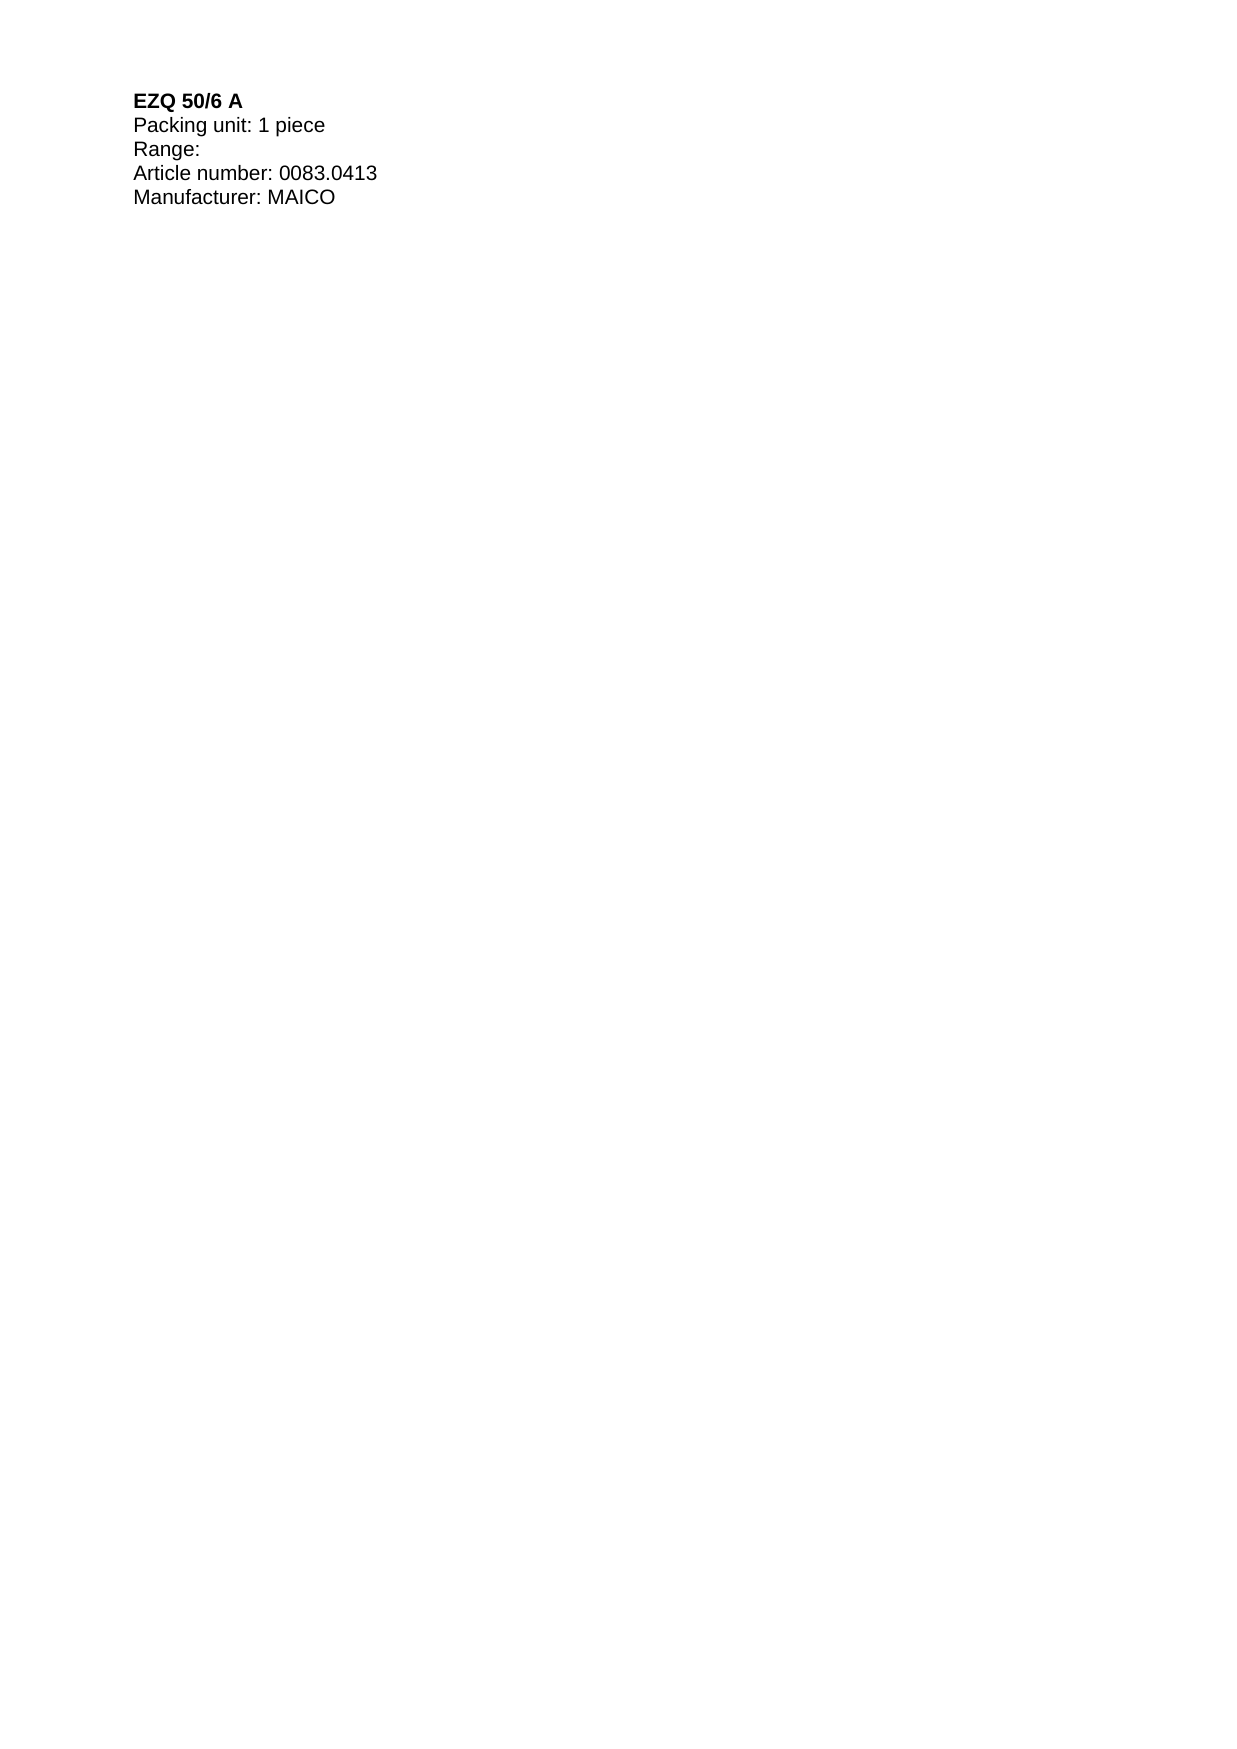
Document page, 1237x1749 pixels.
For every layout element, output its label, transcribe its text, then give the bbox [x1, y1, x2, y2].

text EZQ 50/6 APacking unit: 1 pieceRange: Article number: 0083.0413Manufacturer: MAICO [133, 89, 1148, 208]
